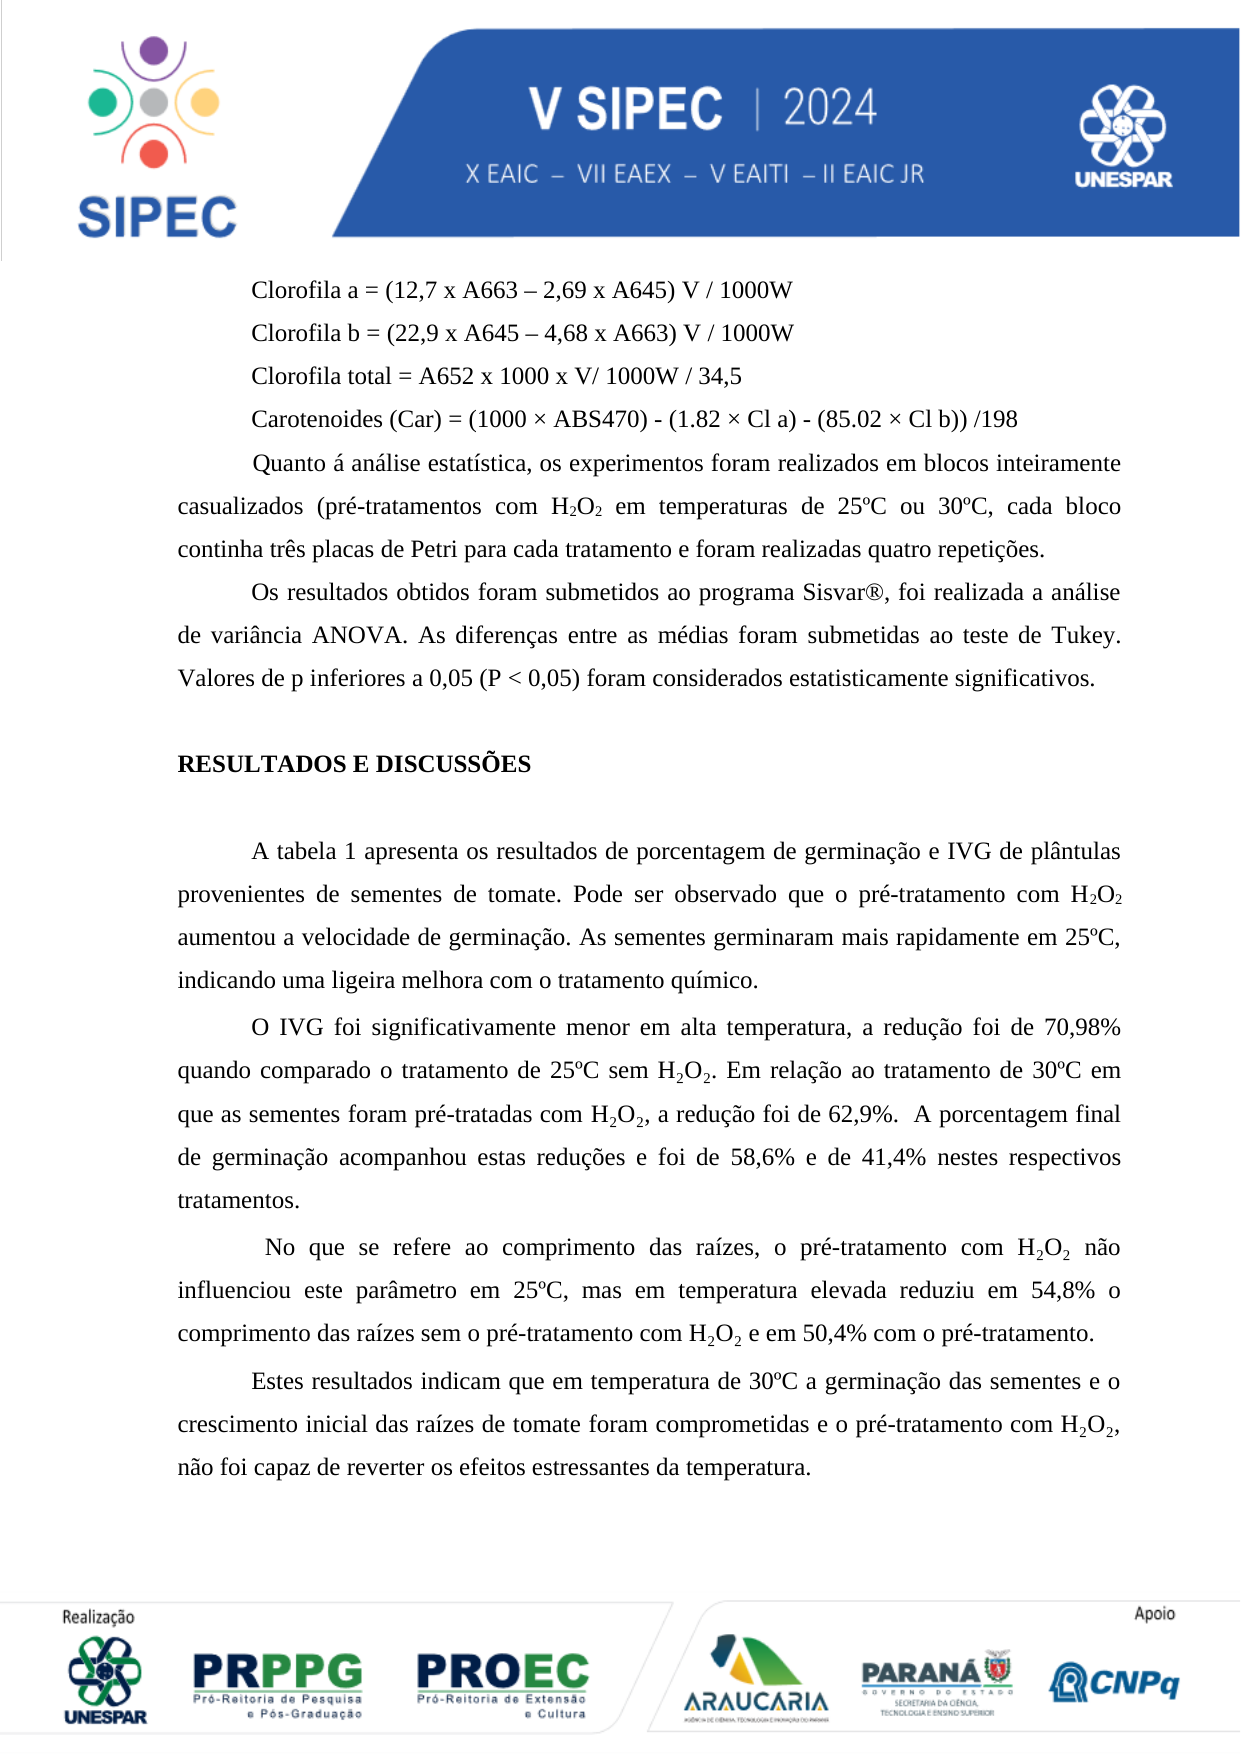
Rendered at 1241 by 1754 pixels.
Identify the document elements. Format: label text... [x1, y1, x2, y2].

text Estes resultados indicam que em temperatura de 30ºC a germinação das sementes e o crescimento inicial das raízes de tomate foram comprometidas e o pré-tratamento com H₂O₂, não foi capaz de reverter os efeitos estressantes da temperatura. [177, 1366, 1122, 1481]
text No que se refere ao comprimento das raízes, o pré-tratamento com H₂O₂ não influenciou este parâmetro em 25ºC, mas em temperatura elevada reduziu em 54,8% o comprimento das raízes sem o pré-tratamento com H₂O₂ e em 50,4% com o pré-tratamento. [177, 1232, 1122, 1347]
text Carotenoides (Car) = (1000 × ABS470) - (1.82 × Cl a) - (85.02 × Cl b)) /198 [177, 404, 1122, 433]
text O IVG foi significativamente menor em alta temperatura, a redução foi de 70,98% quando comparado o tratamento de 25ºC sem H₂O₂. Em relação ao tratamento de 30ºC em que as sementes foram pré-tratadas com H₂O₂, a redução foi de 62,9%. A porcentagem final de germinação acompanhou estas reduções e foi de 58,6% e de 41,4% nestes respectivos tratamentos. [177, 1012, 1122, 1214]
text RESULTADOS E DISCUSSÕES [177, 749, 1122, 778]
text Clorofila b = (22,9 x A645 – 4,68 x A663) V / 1000W [177, 318, 1122, 347]
text Os resultados obtidos foram submetidos ao programa Sisvar®, foi realizada a análise de variância ANOVA. As diferenças entre as médias foram submetidas ao teste de Tukey. Valores de p inferiores a 0,05 (P < 0,05) foram considerados estatisticamente significativos. [177, 577, 1122, 692]
text Quanto á análise estatística, os experimentos foram realizados em blocos inteiramente casualizados (pré-tratamentos com H2O2 em temperaturas de 25ºC ou 30ºC, cada bloco continha três placas de Petri para cada tratamento e foram realizadas quatro repetições. [177, 448, 1122, 563]
text A tabela 1 apresenta os resultados de porcentagem de germinação e IVG de plântulas provenientes de sementes de tomate. Pode ser observado que o pré-tratamento com H2O2 aumentou a velocidade de germinação. As sementes germinaram mais rapidamente em 25ºC, indicando uma ligeira melhora com o tratamento químico. [177, 836, 1122, 994]
text Clorofila total = A652 x 1000 x V/ 1000W / 34,5 [177, 361, 1122, 390]
picture [0, 1591, 1241, 1754]
text Clorofila a = (12,7 x A663 – 2,69 x A645) V / 1000W [177, 242, 1122, 304]
picture [0, 0, 1241, 261]
